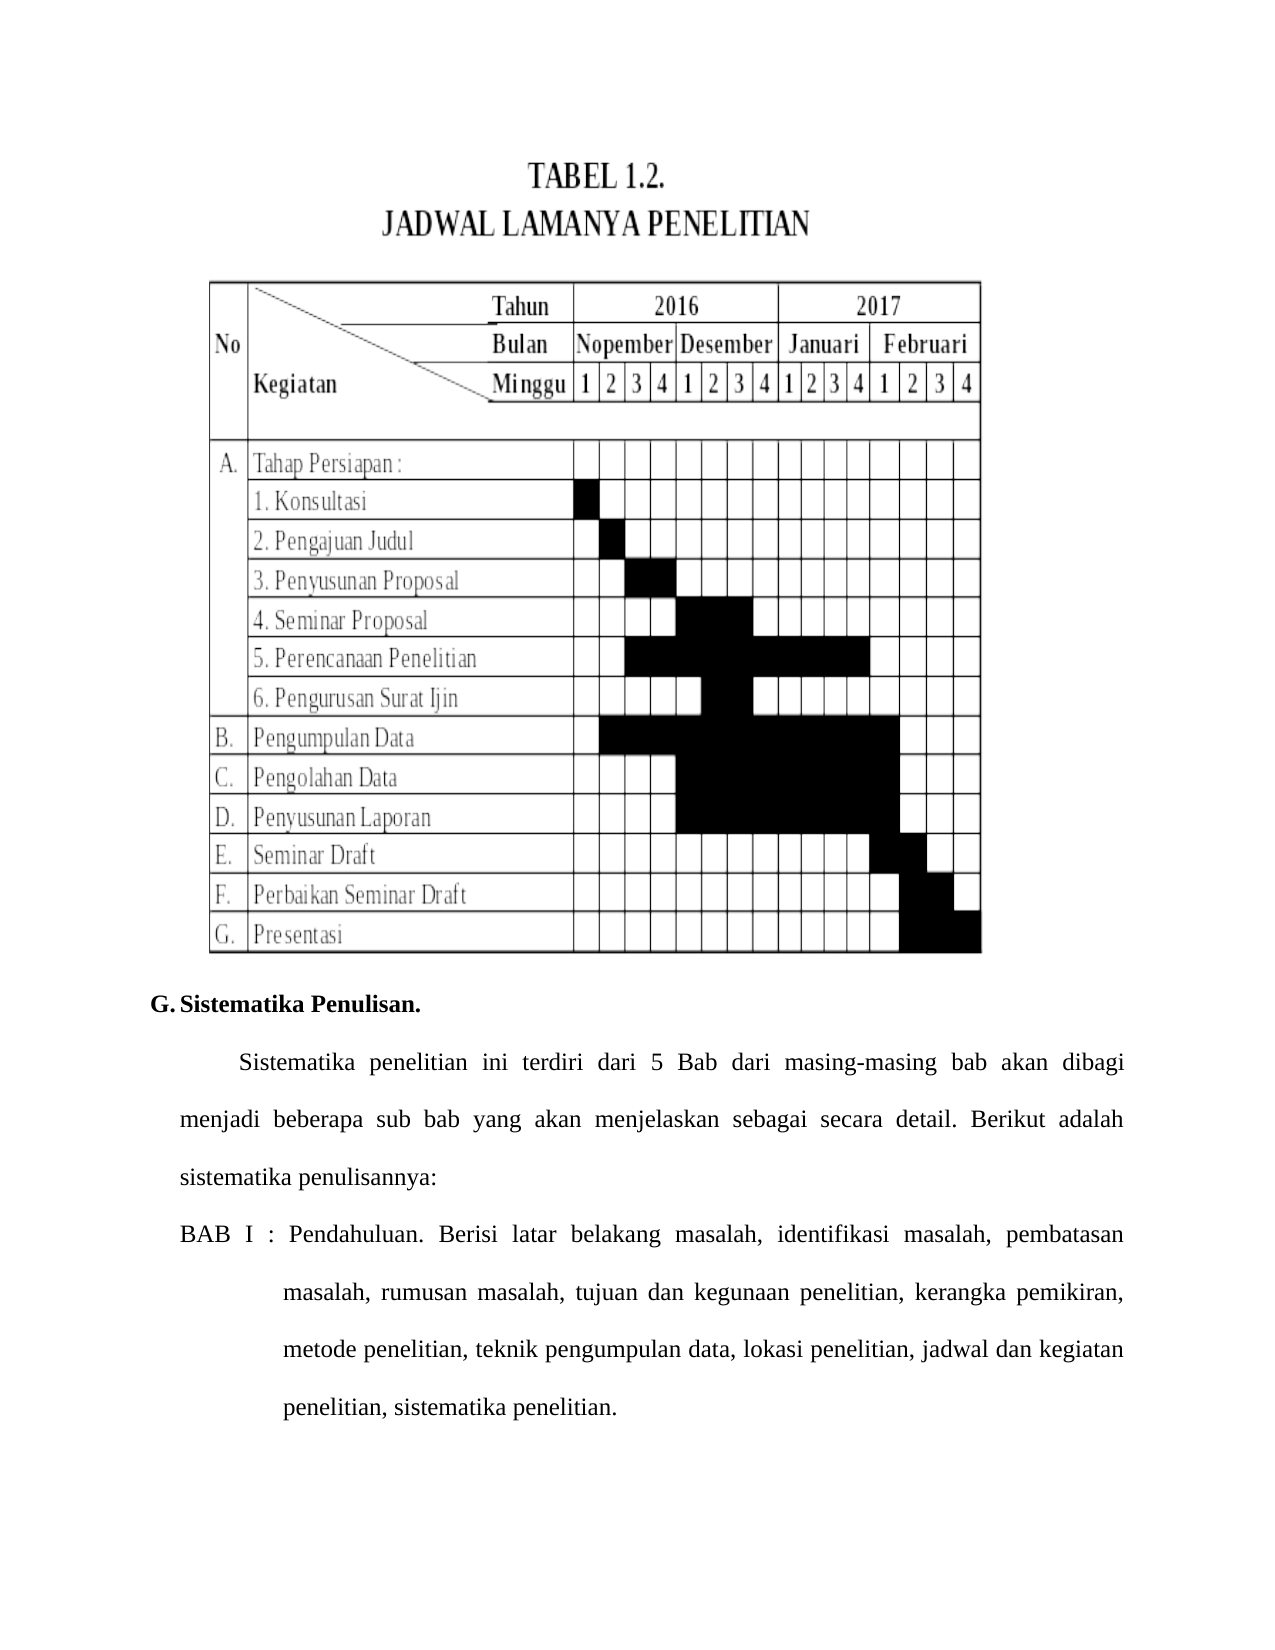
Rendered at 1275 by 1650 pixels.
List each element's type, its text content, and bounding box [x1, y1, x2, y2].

list Sistematika penelitian ini terdiri dari 5 Bab dari masing-masing bab akan dibagi menjadi beberapa sub bab yang akan menjelaskan sebagai secara detail. Berikut adalah sistematika penulisannya: [179, 1047, 1125, 1190]
list BAB I : Pendahuluan. Berisi latar belakang masalah, identifikasi masalah, pembatasan masalah, rumusan masalah, tujuan dan kegunaan penelitian, kerangka pemikiran, metode penelitian, teknik pengumpulan data, lokasi penelitian, jadwal dan kegiatan penelitian, sistematika penelitian. [179, 1219, 1125, 1420]
list Sistematika Penulisan. [150, 989, 1125, 1018]
